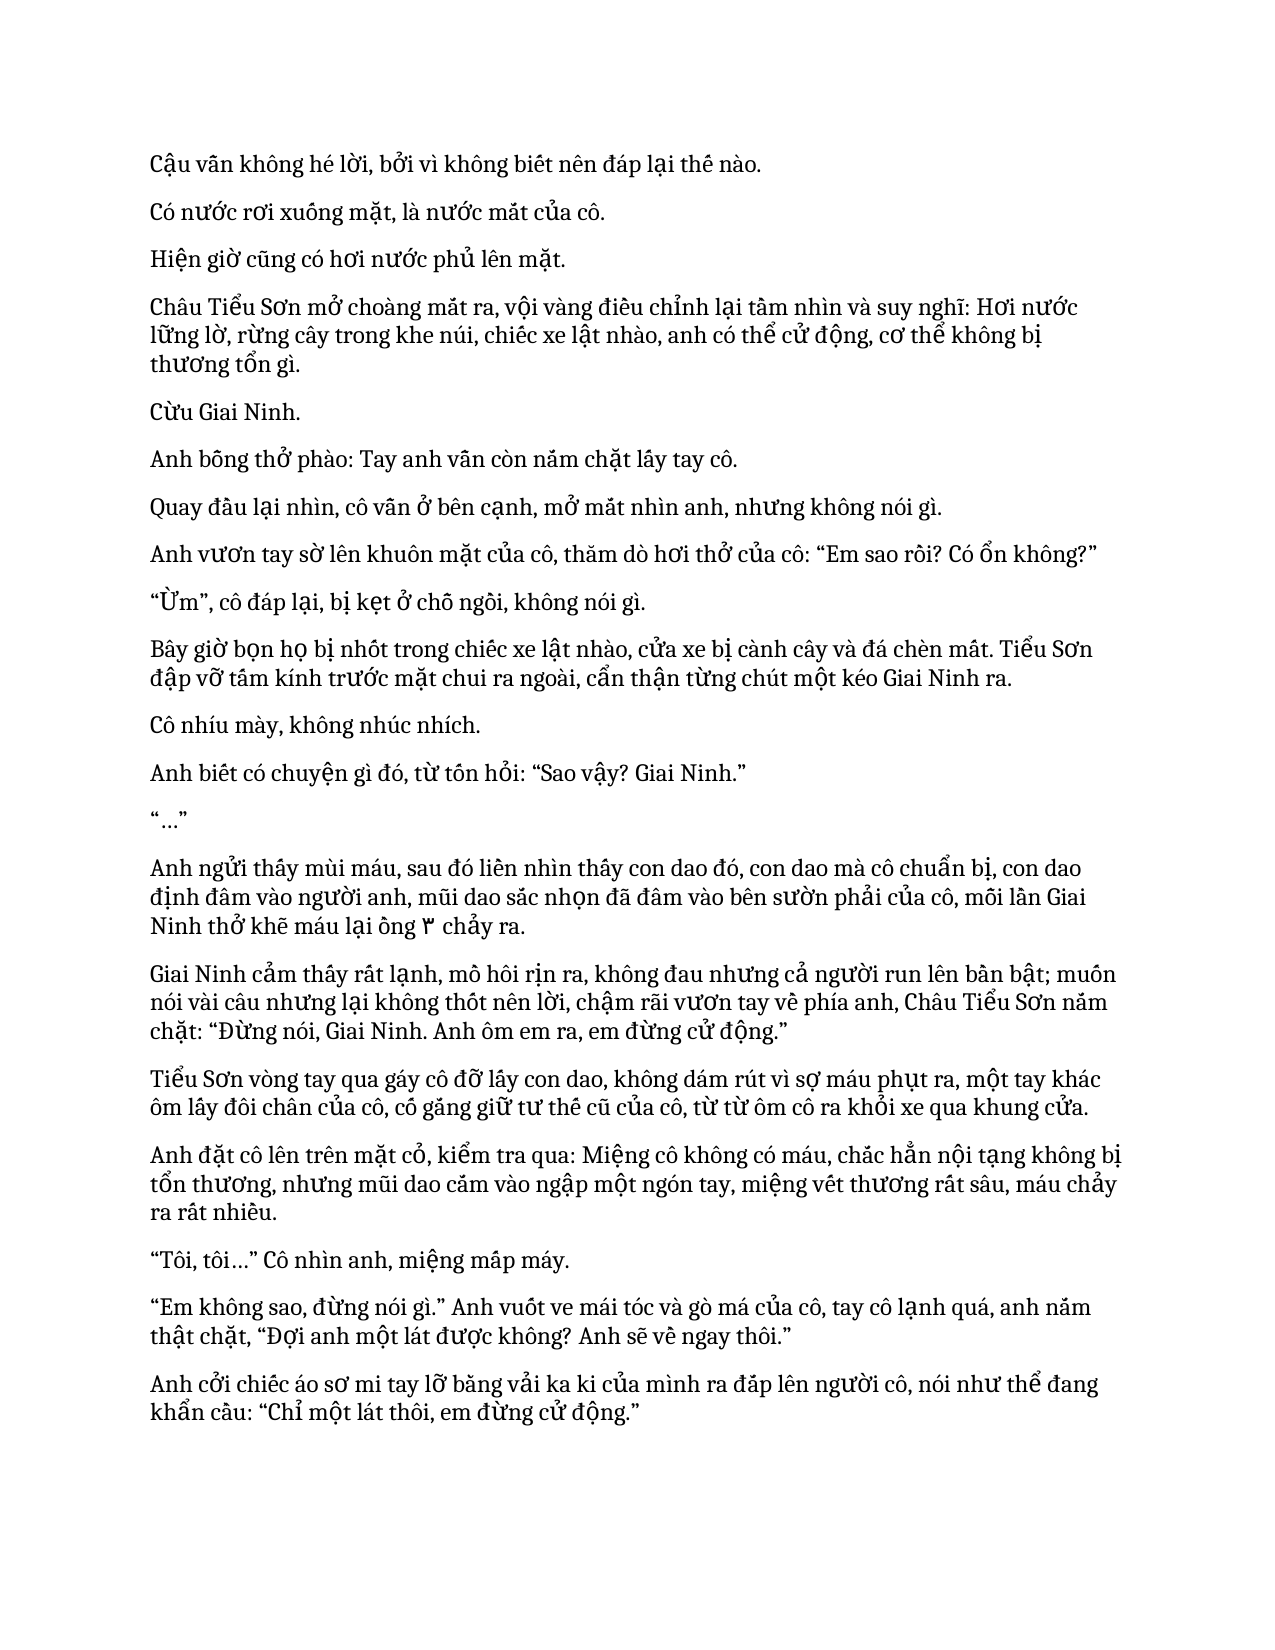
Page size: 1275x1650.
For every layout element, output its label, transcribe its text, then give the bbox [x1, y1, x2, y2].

text Anh ngửi thấy mùi máu, sau đó liền nhìn thấy con dao đó, con dao mà cô chuẩn bị, con dao định đâm vào người anh, mũi dao sắc nhọn đã đâm vào bên sườn phải của cô, mỗi lần Giai Ninh thở khẽ máu lại ồng ٣ chảy ra. [150, 854, 1125, 941]
text Cừu Giai Ninh. [150, 397, 1125, 426]
text “Tôi, tôi…” Cô nhìn anh, miệng mấp máy. [150, 1246, 1125, 1274]
text Anh vươn tay sờ lên khuôn mặt của cô, thăm dò hơi thở của cô: “Em sao rồi? Có ổn không?” [150, 540, 1125, 569]
text “…” [150, 806, 1125, 835]
text Anh bỗng thở phào: Tay anh vẫn còn nắm chặt lấy tay cô. [150, 445, 1125, 474]
text Quay đầu lại nhìn, cô vẫn ở bên cạnh, mở mắt nhìn anh, nhưng không nói gì. [150, 492, 1125, 521]
text Châu Tiểu Sơn mở choàng mắt ra, vội vàng điều chỉnh lại tầm nhìn và suy nghĩ: Hơi nước lững lờ, rừng cây trong khe núi, chiếc xe lật nhào, anh có thể cử động, cơ thể không bị thương tổn gì. [150, 292, 1125, 379]
text Cô nhíu mày, không nhúc nhích. [150, 711, 1125, 740]
text Có nước rơi xuống mặt, là nước mắt của cô. [150, 197, 1125, 226]
text Tiểu Sơn vòng tay qua gáy cô đỡ lấy con dao, không dám rút vì sợ máu phụt ra, một tay khác ôm lấy đôi chân của cô, cố gắng giữ tư thế cũ của cô, từ từ ôm cô ra khỏi xe qua khung cửa. [150, 1064, 1125, 1122]
text Giai Ninh cảm thấy rất lạnh, mồ hôi rịn ra, không đau nhưng cả người run lên bần bật; muốn nói vài câu nhưng lại không thốt nên lời, chậm rãi vươn tay về phía anh, Châu Tiểu Sơn nắm chặt: “Đừng nói, Giai Ninh. Anh ôm em ra, em đừng cử động.” [150, 959, 1125, 1046]
text Anh đặt cô lên trên mặt cỏ, kiểm tra qua: Miệng cô không có máu, chắc hẳn nội tạng không bị tổn thương, nhưng mũi dao cắm vào ngập một ngón tay, miệng vết thương rất sâu, máu chảy ra rất nhiều. [150, 1141, 1125, 1227]
text Cậu vẫn không hé lời, bởi vì không biết nên đáp lại thế nào. [150, 150, 1125, 179]
text Anh biết có chuyện gì đó, từ tốn hỏi: “Sao vậy? Giai Ninh.” [150, 759, 1125, 787]
text Hiện giờ cũng có hơi nước phủ lên mặt. [150, 245, 1125, 274]
text Bây giờ bọn họ bị nhốt trong chiếc xe lật nhào, cửa xe bị cành cây và đá chèn mất. Tiểu Sơn đập vỡ tấm kính trước mặt chui ra ngoài, cẩn thận từng chút một kéo Giai Ninh ra. [150, 635, 1125, 692]
text Anh cởi chiếc áo sơ mi tay lỡ bằng vải ka ki của mình ra đắp lên người cô, nói như thể đang khẩn cầu: “Chỉ một lát thôi, em đừng cử động.” [150, 1369, 1125, 1427]
text “Em không sao, đừng nói gì.” Anh vuốt ve mái tóc và gò má của cô, tay cô lạnh quá, anh nắm thật chặt, “Đợi anh một lát được không? Anh sẽ về ngay thôi.” [150, 1293, 1125, 1351]
text “Ừm”, cô đáp lại, bị kẹt ở chỗ ngồi, không nói gì. [150, 587, 1125, 616]
